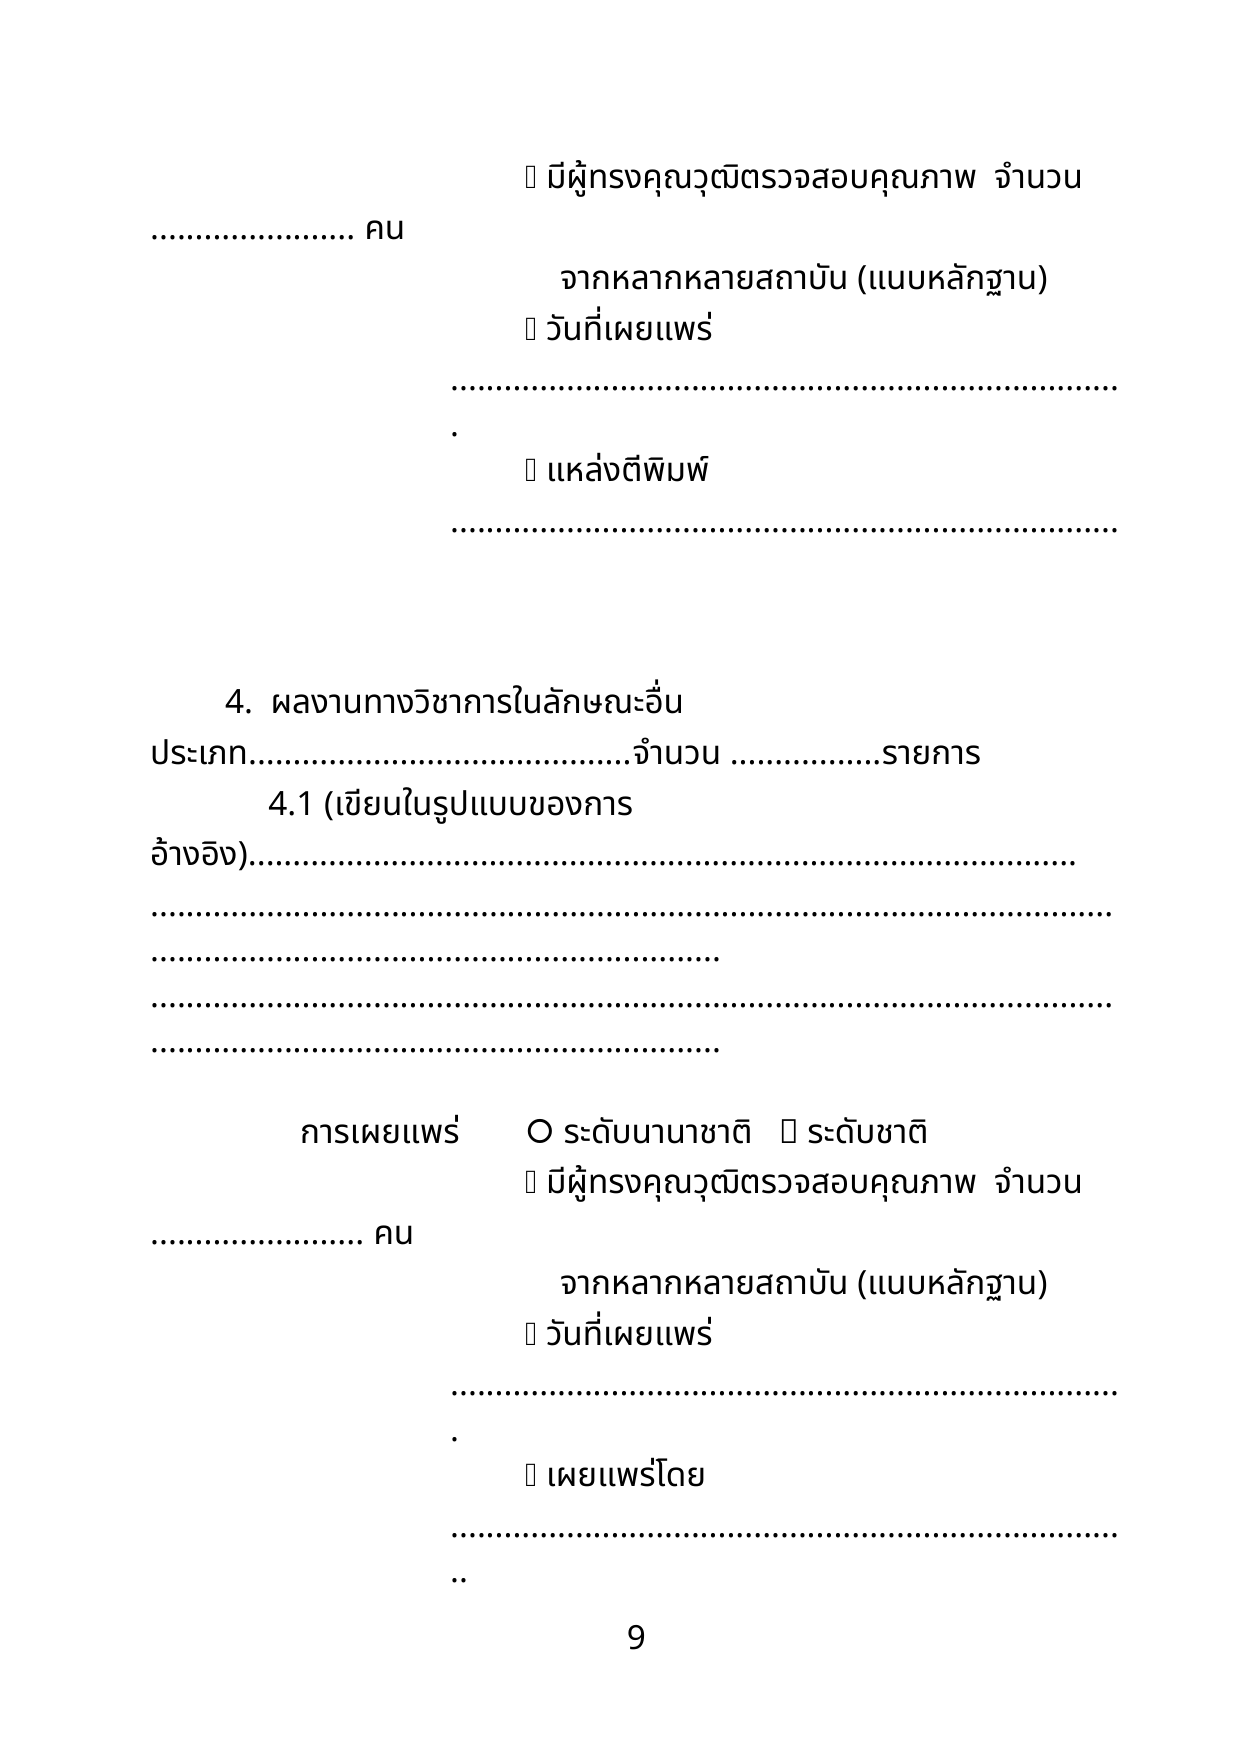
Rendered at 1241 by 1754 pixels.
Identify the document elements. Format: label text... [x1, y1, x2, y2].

text ............................................................................................................................................................................ [150, 881, 1122, 971]
text เผยแพร่โดย ............................................................................. [450, 1451, 1122, 1592]
text แหล่งตีพิมพ์ ........................................................................... [450, 446, 1122, 542]
text การเผยแพร่ ระดับนานาชาติ ระดับชาติ [150, 1108, 1122, 1158]
text ............................................................................................................................................................................ [150, 971, 1122, 1062]
text มีผู้ทรงคุณวุฒิตรวจสอบคุณภาพ จำนวน ....................... คน [150, 153, 1122, 254]
text 4.1 (เขียนในรูปแบบของการอ้างอิง)............................................................................................. [150, 779, 1122, 881]
text มีผู้ทรงคุณวุฒิตรวจสอบคุณภาพ จำนวน ........................ คน [150, 1158, 1122, 1259]
text วันที่เผยแพร่ ............................................................................ [450, 1310, 1122, 1451]
text จากหลากหลายสถาบัน (แนบหลักฐาน) [450, 254, 1122, 305]
text จากหลากหลายสถาบัน (แนบหลักฐาน) [450, 1259, 1122, 1310]
text วันที่เผยแพร่ ............................................................................ [450, 305, 1122, 446]
text 4. ผลงานทางวิชาการในลักษณะอื่น ประเภท...........................................จำนวน .................รายการ [150, 678, 1122, 779]
